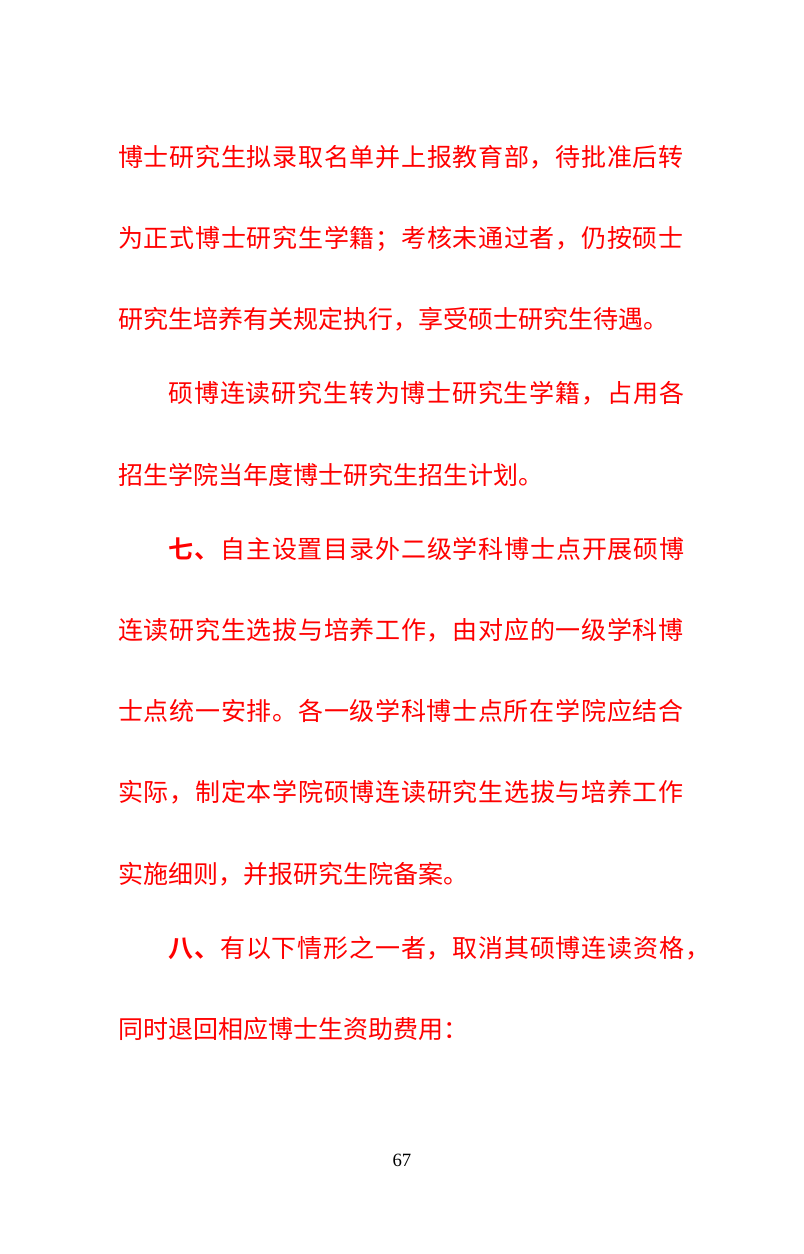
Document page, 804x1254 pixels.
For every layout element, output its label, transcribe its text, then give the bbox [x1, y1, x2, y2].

text 七、自主设置目录外二级学科博士点开展硕博连读研究生选拔与培养工作，由对应的一级学科博士点统一安排。各一级学科博士点所在学院应结合实际，制定本学院硕博连读研究生选拔与培养工作实施细则，并报研究生院备案。 [118, 515, 685, 905]
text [118, 123, 685, 350]
text 硕博连读研究生转为博士研究生学籍，占用各招生学院当年度博士研究生招生计划。 [118, 359, 685, 506]
text 八、有以下情形之一者，取消其硕博连读资格，同时退回相应博士生资助费用： [118, 914, 685, 1060]
